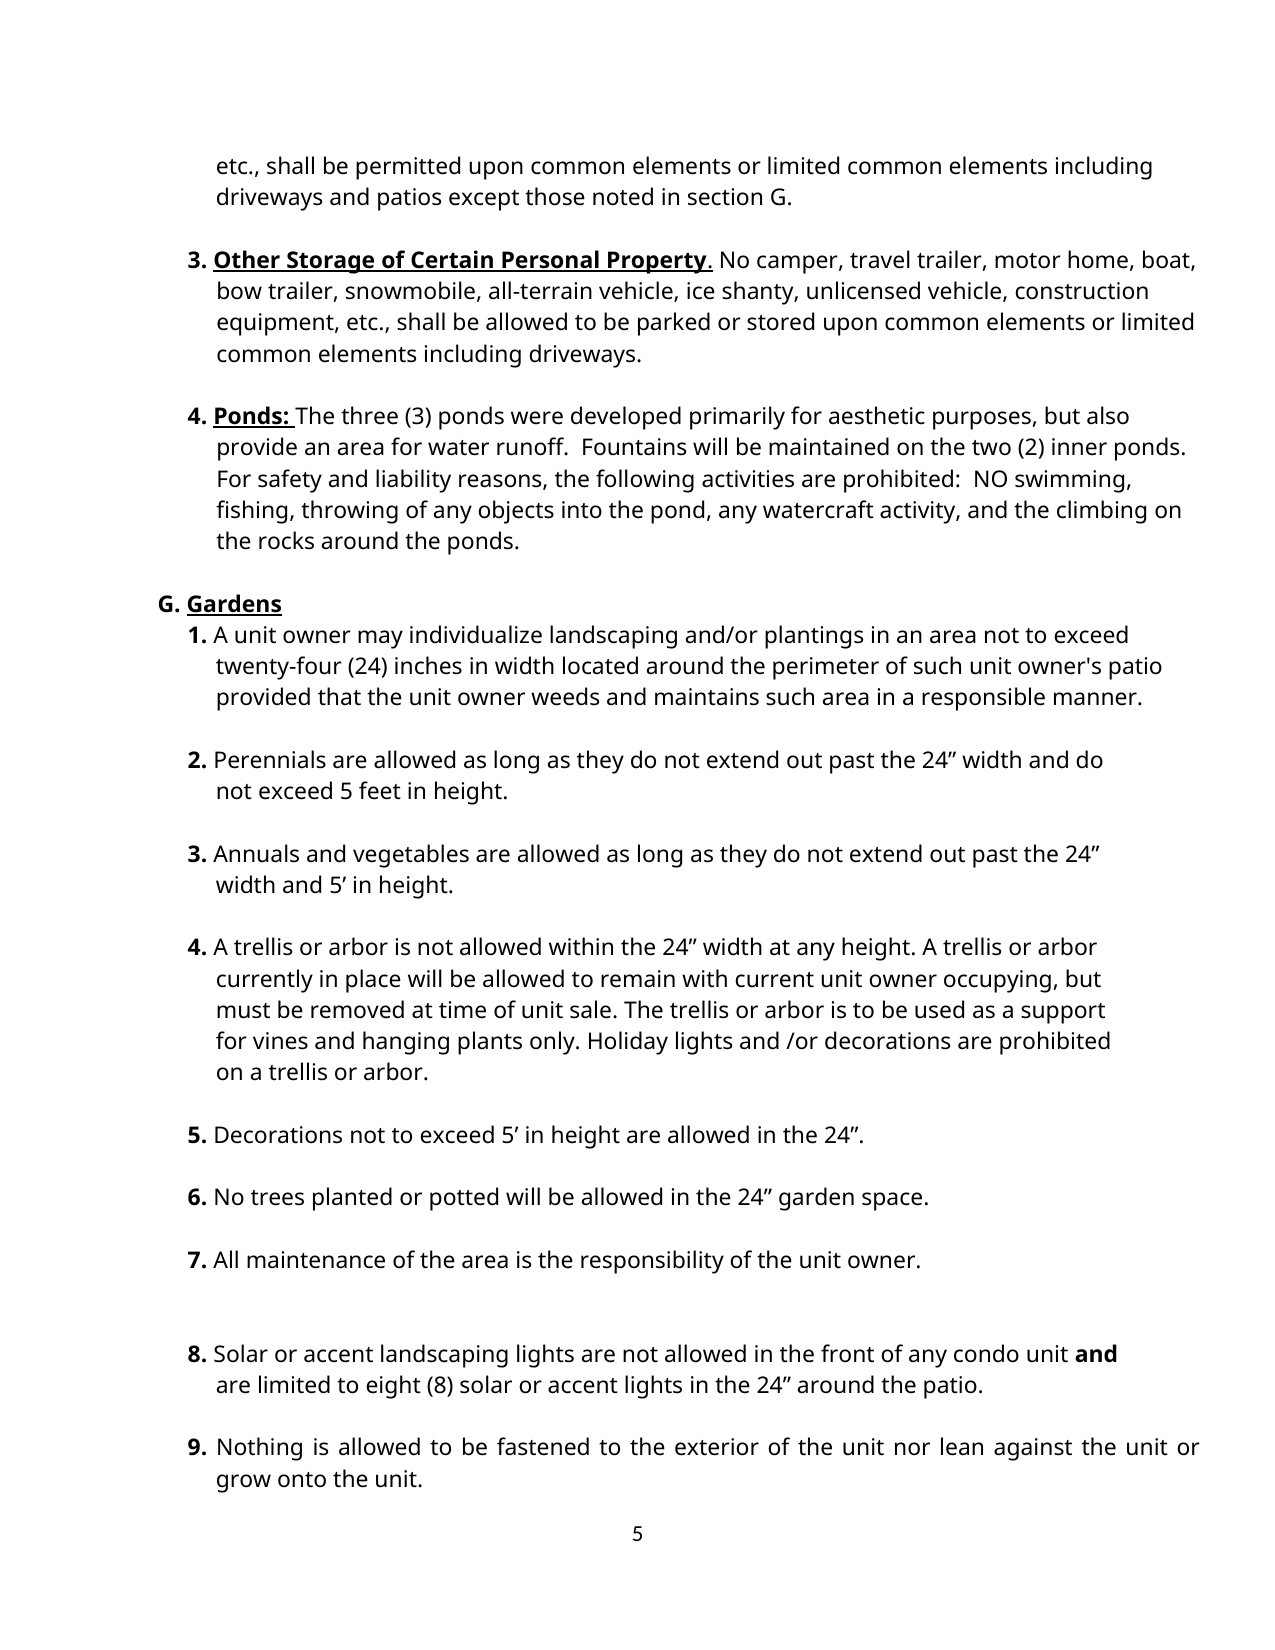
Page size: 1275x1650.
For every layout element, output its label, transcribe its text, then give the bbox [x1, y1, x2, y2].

text 3. Other Storage of Certain Personal Property. No camper, travel trailer, motor home, boat, bow trailer, snowmobile, all-terrain vehicle, ice shanty, unlicensed vehicle, construction equipment, etc., shall be allowed to be parked or stored upon common elements or limited common elements including driveways. [187, 244, 1201, 369]
text 5. Decorations not to exceed 5’ in height are allowed in the 24”. [187, 1119, 1125, 1150]
text 2. Perennials are allowed as long as they do not extend out past the 24” width and do not exceed 5 feet in height. [187, 744, 1125, 806]
text 1. A unit owner may individualize landscaping and/or plantings in an area not to exceed twenty-four (24) inches in width located around the perimeter of such unit owner's patio provided that the unit owner weeds and maintains such area in a responsible manner. [187, 619, 1202, 712]
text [187, 150, 1202, 212]
text 4. A trellis or arbor is not allowed within the 24” width at any height. A trellis or arbor currently in place will be allowed to remain with current unit owner occupying, but must be removed at time of unit sale. The trellis or arbor is to be used as a support for vines and hanging plants only. Holiday lights and /or decorations are prohibited on a trellis or arbor. [187, 931, 1125, 1087]
text 7. All maintenance of the area is the responsibility of the unit owner. [187, 1244, 1125, 1275]
text 6. No trees planted or potted will be allowed in the 24” garden space. [187, 1181, 1125, 1212]
text G. Gardens [157, 587, 1202, 619]
text 8. Solar or accent landscaping lights are not allowed in the front of any condo unit and are limited to eight (8) solar or accent lights in the 24” around the patio. [187, 1337, 1125, 1400]
text 3. Annuals and vegetables are allowed as long as they do not extend out past the 24” width and 5’ in height. [187, 837, 1125, 900]
text 9. Nothing is allowed to be fastened to the exterior of the unit nor lean against the unit or grow onto the unit. [187, 1431, 1202, 1494]
text 4. Ponds: The three (3) ponds were developed primarily for aesthetic purposes, but also provide an area for water runoff. Fountains will be maintained on the two (2) inner ponds. For safety and liability reasons, the following activities are prohibited: NO swimming, fishing, throwing of any objects into the pond, any watercraft activity, and the climbing on the rocks around the ponds. [187, 400, 1201, 556]
